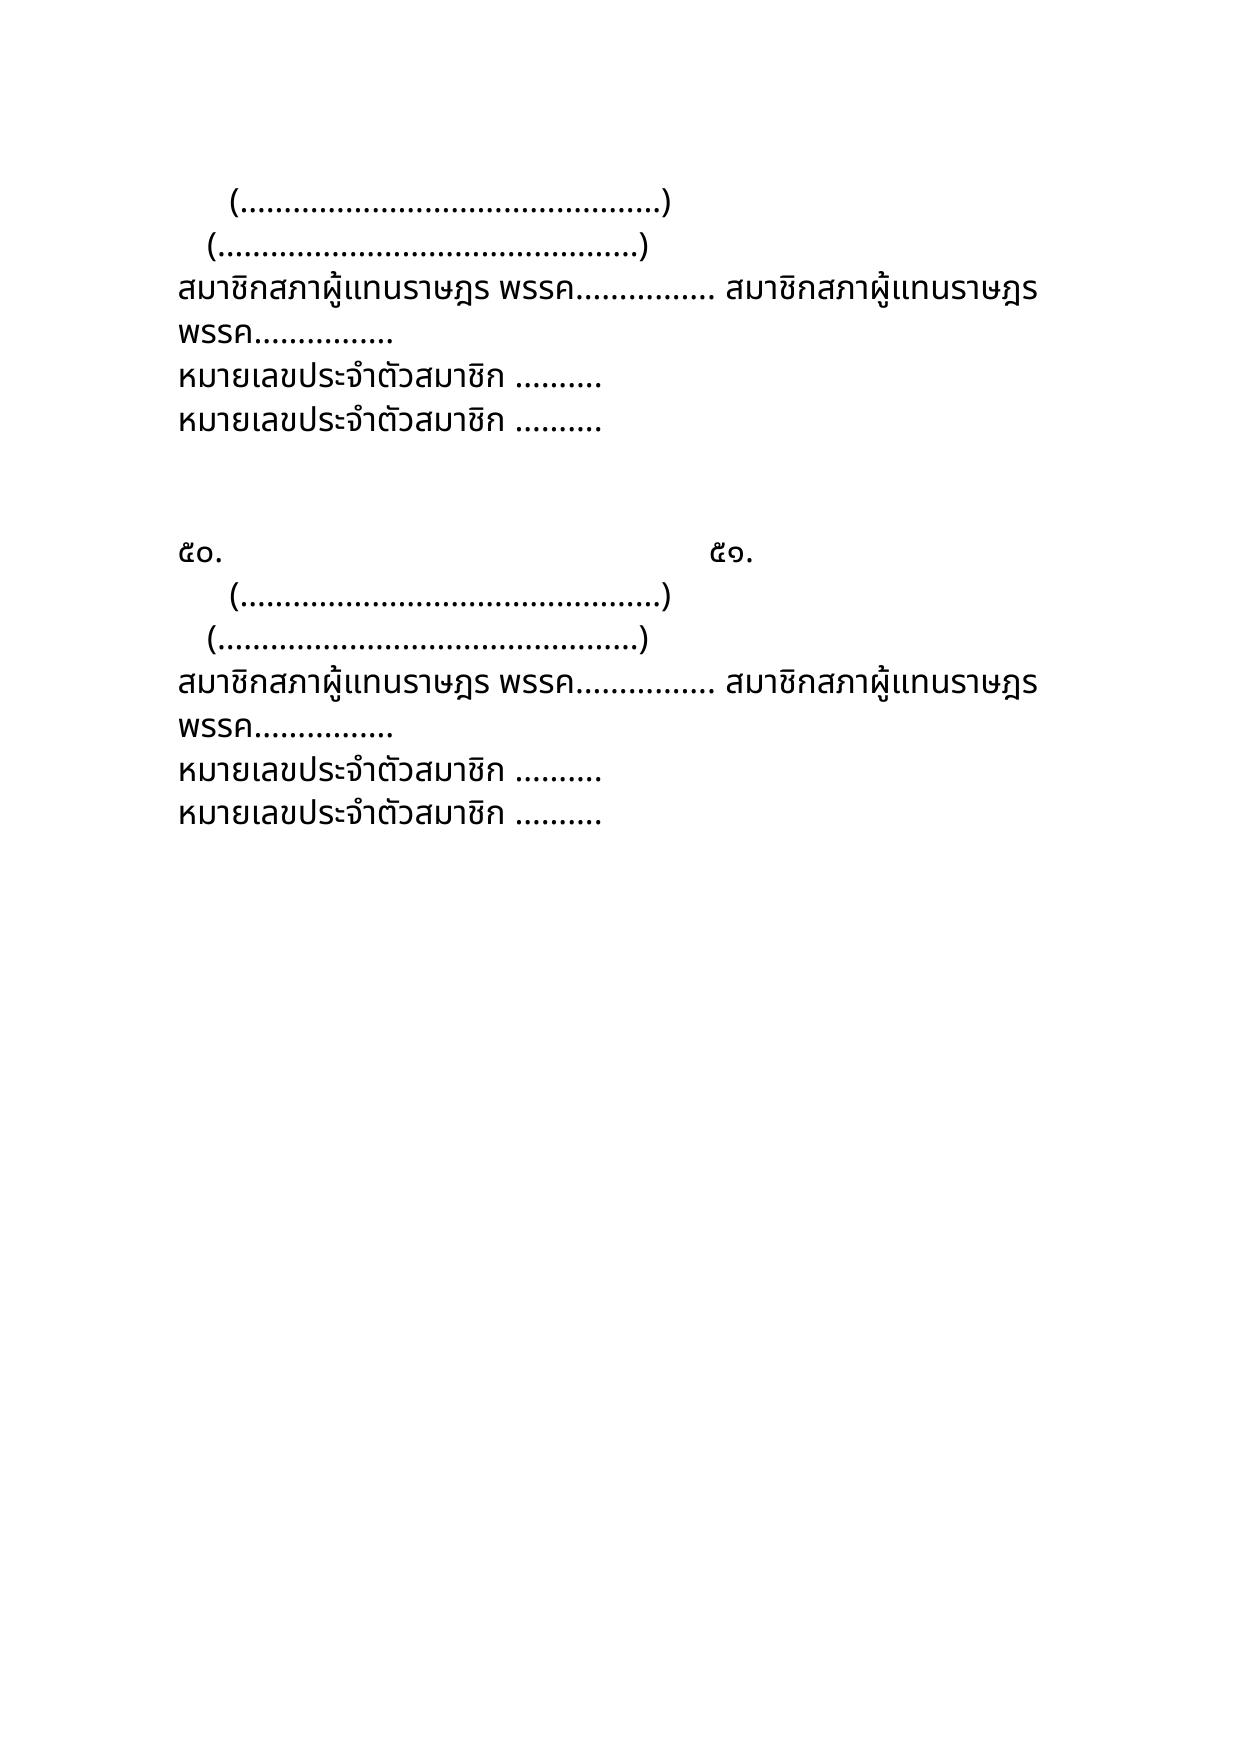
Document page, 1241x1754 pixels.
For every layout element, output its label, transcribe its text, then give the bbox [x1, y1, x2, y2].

text ๕๐. ๕๑. [177, 527, 1122, 571]
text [177, 265, 1122, 352]
text (…………………………………………) (…………………………………………) [177, 177, 1122, 265]
text สมาชิกสภาผู้แทนราษฎร พรรค……………. สมาชิกสภาผู้แทนราษฎร พรรค……………. [177, 658, 1122, 746]
text (…………………………………………) (…………………………………………) [177, 571, 1122, 658]
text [177, 352, 1122, 440]
text หมายเลขประจำตัวสมาชิก ………. หมายเลขประจำตัวสมาชิก ………. [177, 746, 1122, 833]
